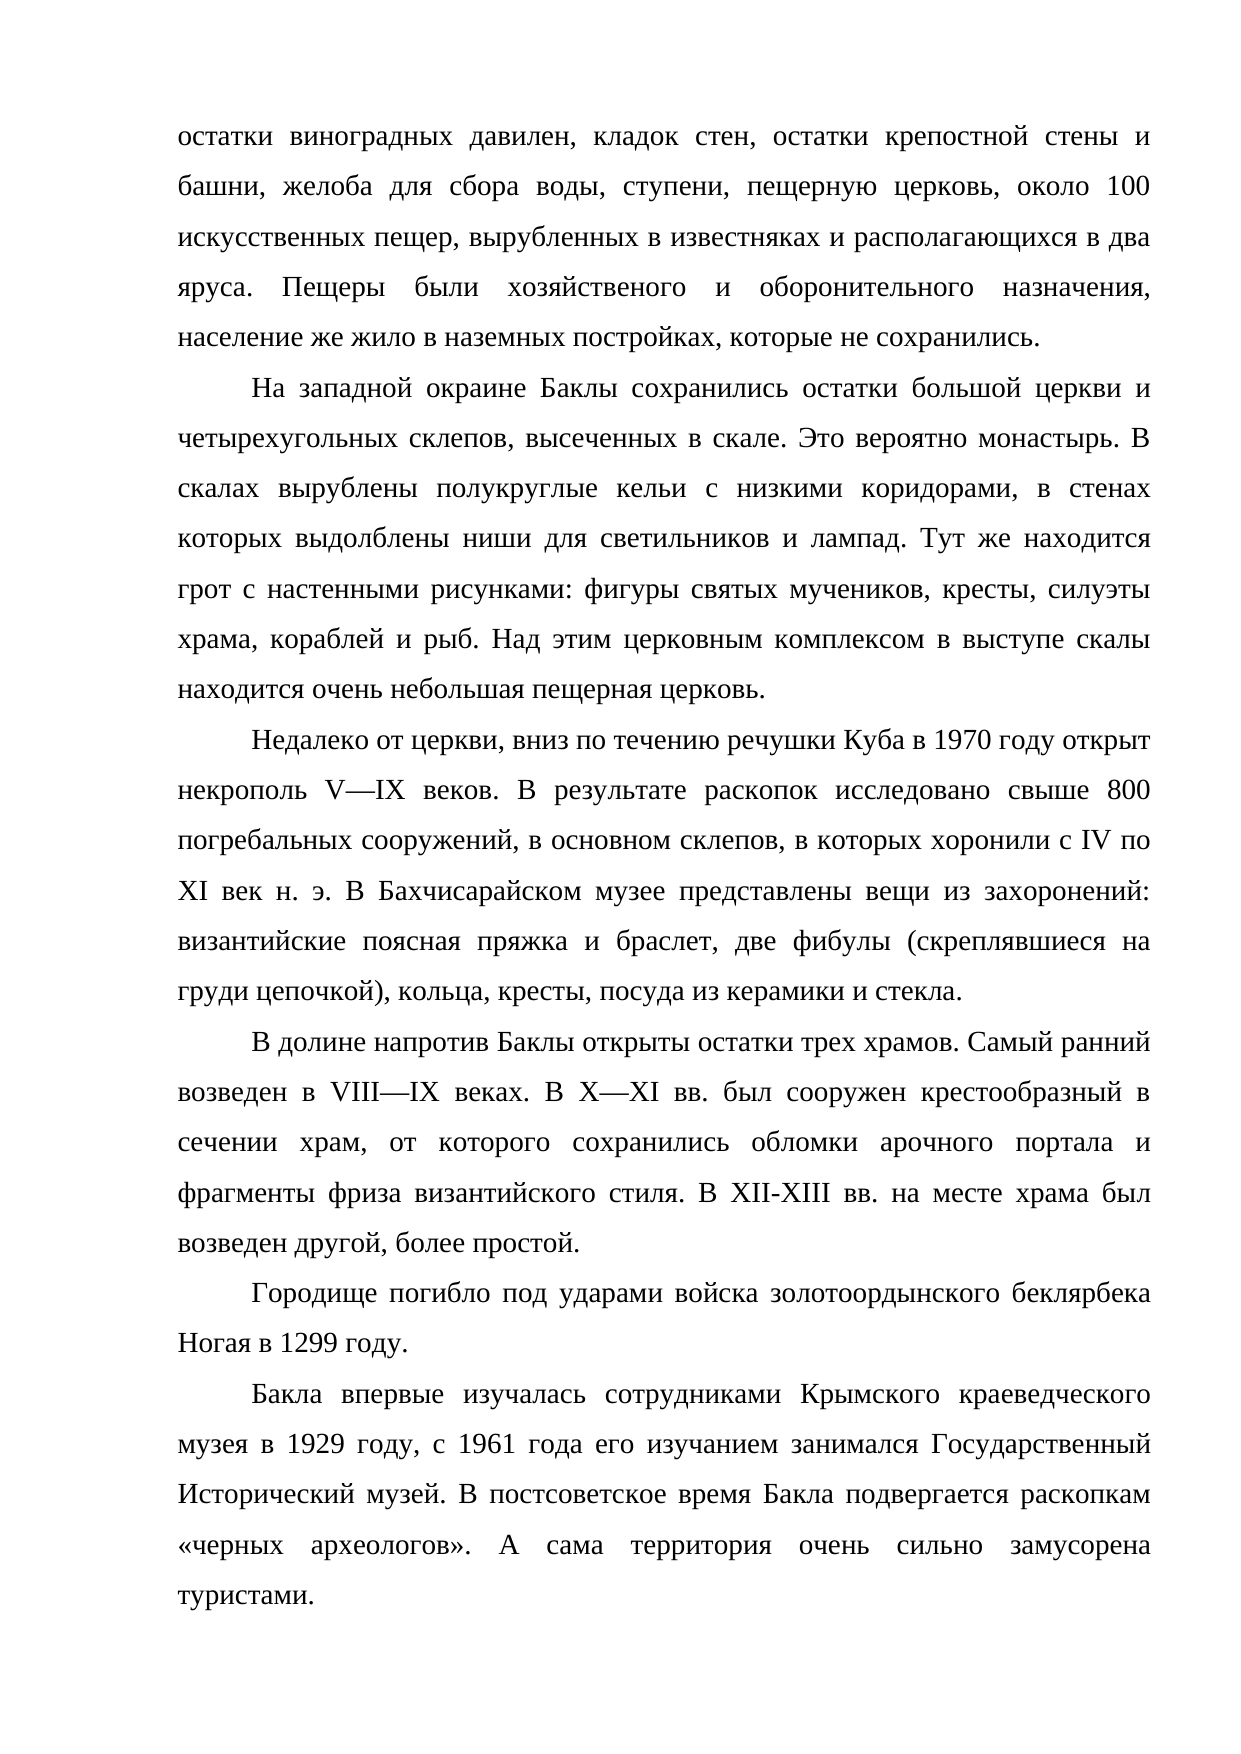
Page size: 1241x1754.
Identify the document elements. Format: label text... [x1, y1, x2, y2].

text На западной окраине Баклы сохранились остатки большой церкви и четырехугольных склепов, высеченных в скале. Это вероятно монастырь. В скалах вырублены полукруглые кельи с низкими коридорами, в стенах которых выдолблены ниши для светильников и лампад. Тут же находится грот с настенными рисунками: фигуры святых мучеников, кресты, силуэты храма, кораблей и рыб. Над этим церковным комплексом в выступе скалы находится очень небольшая пещерная церковь. [177, 370, 1152, 705]
text Городище погибло под ударами войска золотоордынского беклярбека Ногая в 1299 году. [177, 1275, 1152, 1359]
text Недалеко от церкви, вниз по течению речушки Куба в 1970 году открыт некрополь V—IX веков. В результате раскопок исследовано свыше 800 погребальных сооружений, в основном склепов, в которых хоронили с IV по XI век н. э. В Бахчисарайском музее представлены вещи из захоронений: византийские поясная пряжка и браслет, две фибулы (скреплявшиеся на груди цепочкой), кольца, кресты, посуда из керамики и стекла. [177, 722, 1152, 1007]
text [177, 118, 1152, 353]
text Бакла впервые изучалась сотрудниками Крымского краеведческого музея в 1929 году, с 1961 года его изучанием занимался Государственный Исторический музей. В постсоветское время Бакла подвергается раскопкам «черных археологов». А сама территория очень сильно замусорена туристами. [177, 1376, 1152, 1611]
text В долине напротив Баклы открыты остатки трех храмов. Самый ранний возведен в VIII—IX веках. В X—XI вв. был сооружен крестообразный в сечении храм, от которого сохранились обломки арочного портала и фрагменты фриза византийского стиля. В XII-XIII вв. на месте храма был возведен другой, более простой. [177, 1024, 1152, 1258]
